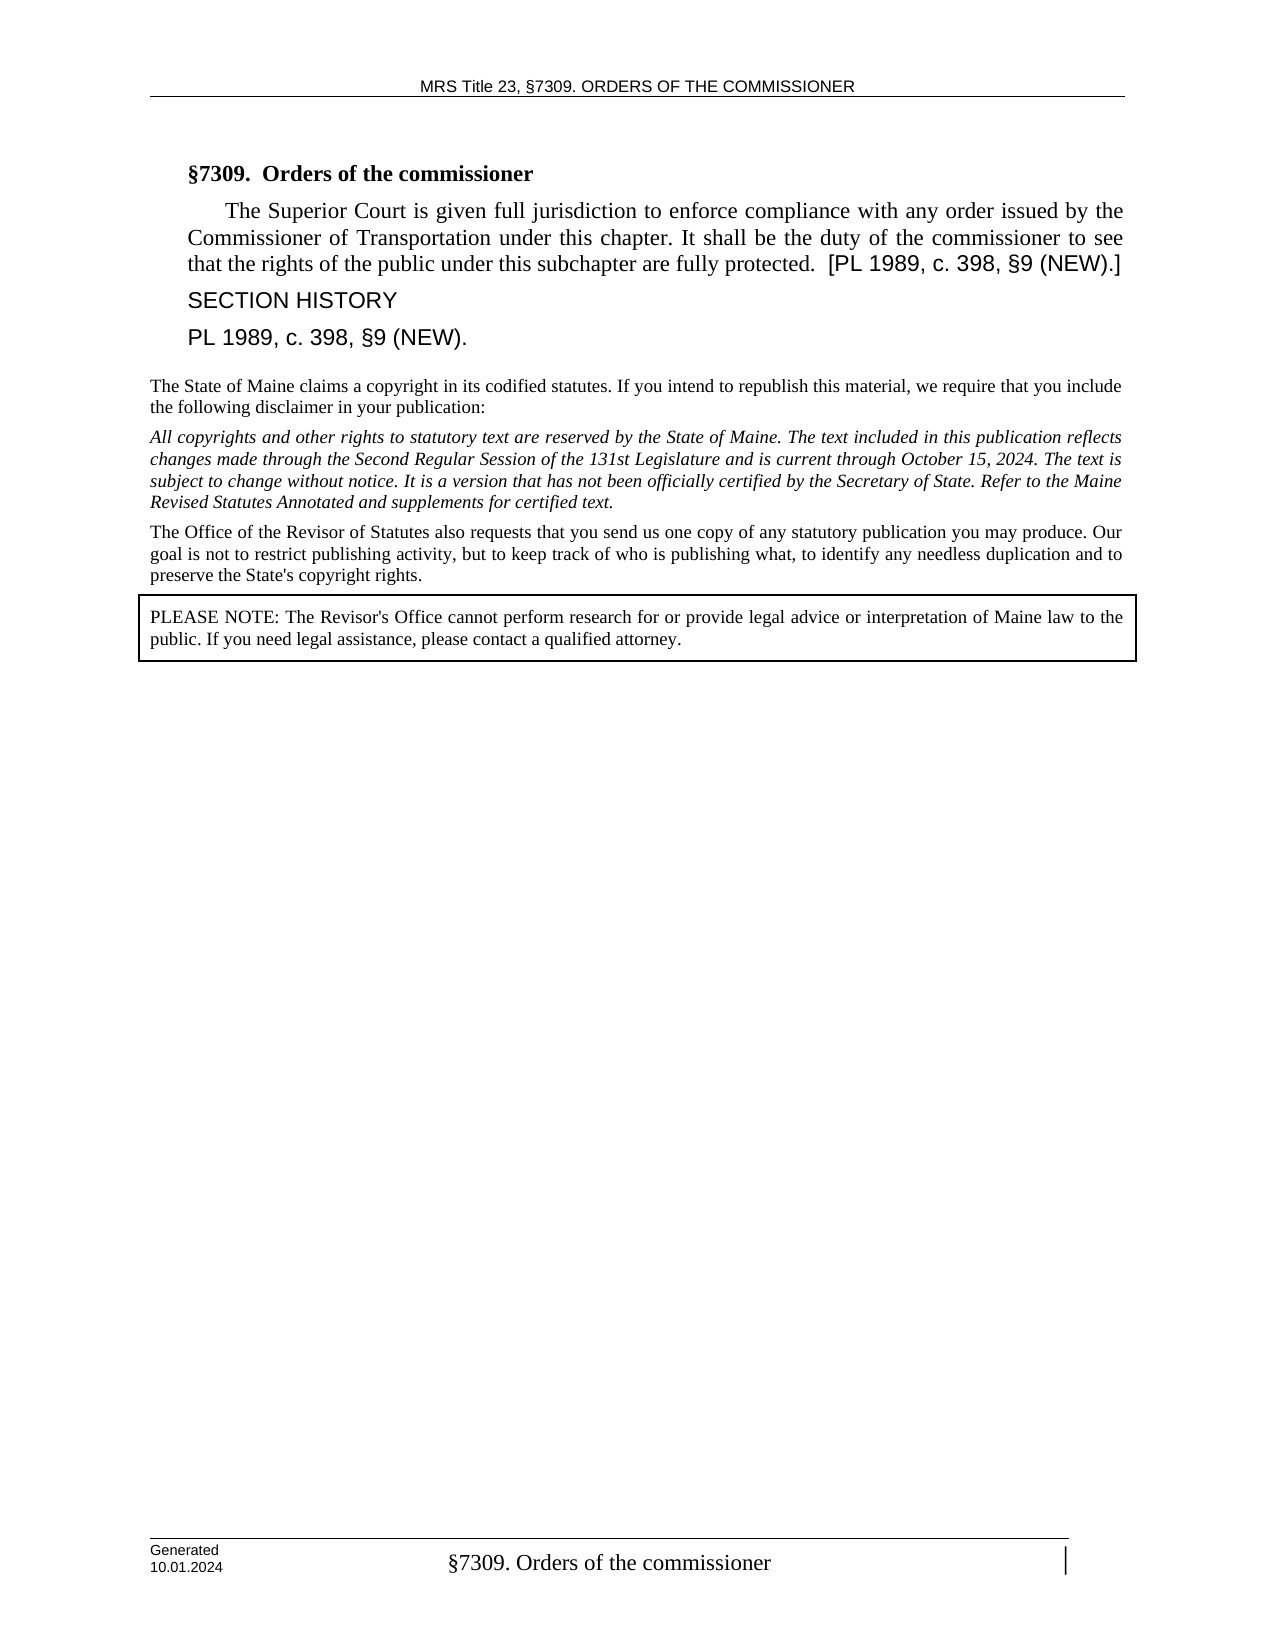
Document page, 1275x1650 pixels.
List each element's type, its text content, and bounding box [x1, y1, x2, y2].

text The Office of the Revisor of Statutes also requests that you send us one copy of any statutory publication you may produce. Our goal is not to restrict publishing activity, but to keep track of who is publishing what, to identify any needless duplication and to preserve the State's copyright rights. [150, 521, 1125, 586]
text PL 1989, c. 398, §9 (NEW). [187, 323, 1125, 350]
text PLEASE NOTE: The Revisor's Office cannot perform research for or provide legal advice or interpretation of Maine law to the public. If you need legal assistance, please contact a qualified attorney. [140, 596, 1135, 660]
text All copyrights and other rights to statutory text are reserved by the State of Maine. The text included in this publication reflects changes made through the Second Regular Session of the 131st Legislature and is current through October 15, 2024 . The text is subject to change without notice. It is a version that has not been officially certified by the Secretary of State. Refer to the Maine Revised Statutes Annotated and supplements for certified text. [150, 426, 1125, 513]
text SECTION HISTORY [187, 287, 1125, 313]
text §7309. Orders of the commissioner [187, 160, 1125, 187]
text The State of Maine claims a copyright in its codified statutes. If you intend to republish this material, we require that you include the following disclaimer in your publication: [150, 375, 1125, 418]
text The Superior Court is given full jurisdiction to enforce compliance with any order issued by the Commissioner of Transportation under this chapter. It shall be the duty of the commissioner to see that the rights of the public under this subchapter are fully protected. [PL 1989, c. 398, §9 (NEW).] [187, 197, 1125, 276]
